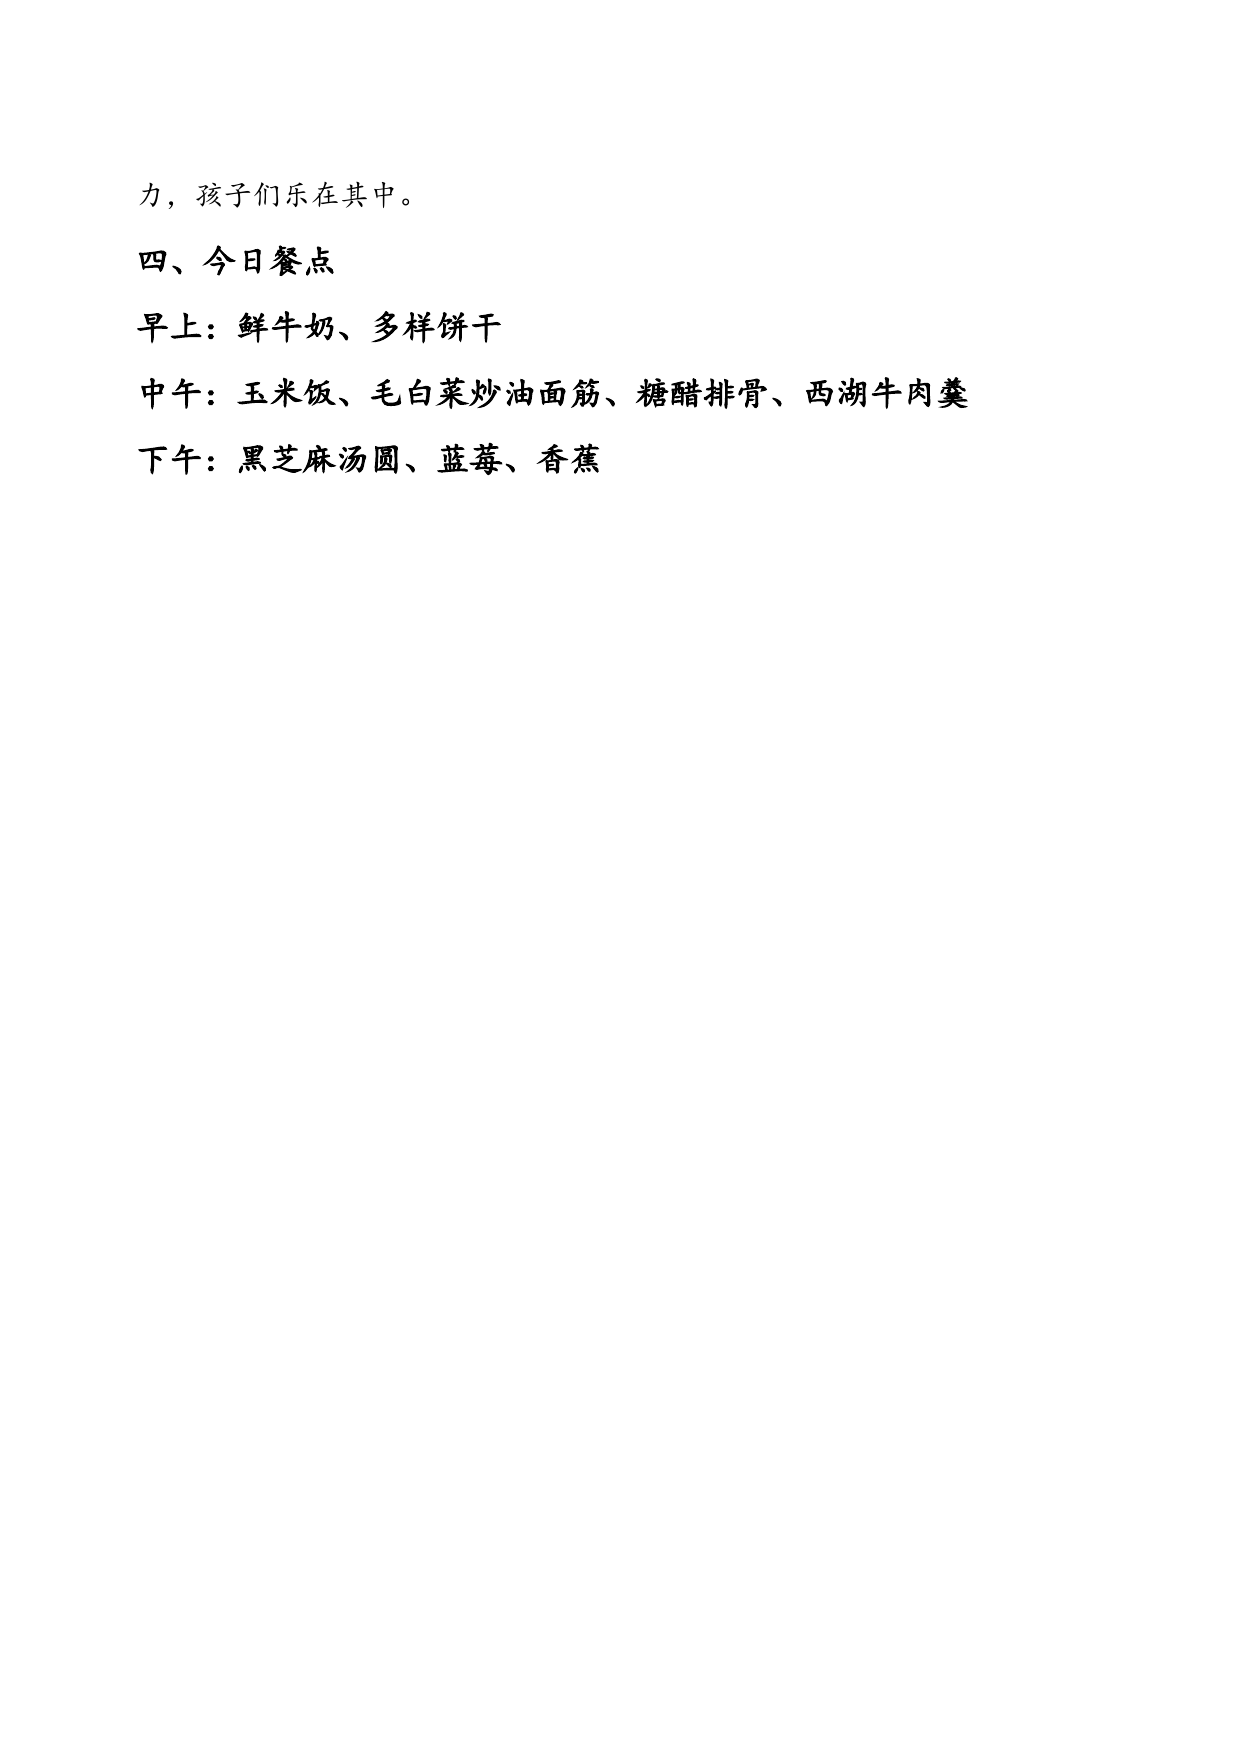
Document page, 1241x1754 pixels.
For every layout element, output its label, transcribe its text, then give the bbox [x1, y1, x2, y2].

list 四、今日餐点 [136, 225, 1104, 291]
list 中午：玉米饭、毛白菜炒油面筋、糖醋排骨、西湖牛肉羹 [136, 357, 1104, 423]
list 下午：黑芝麻汤圆、蓝莓、香蕉 [136, 423, 1104, 489]
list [136, 159, 1104, 225]
list 早上：鲜牛奶、多样饼干 [136, 291, 1104, 357]
